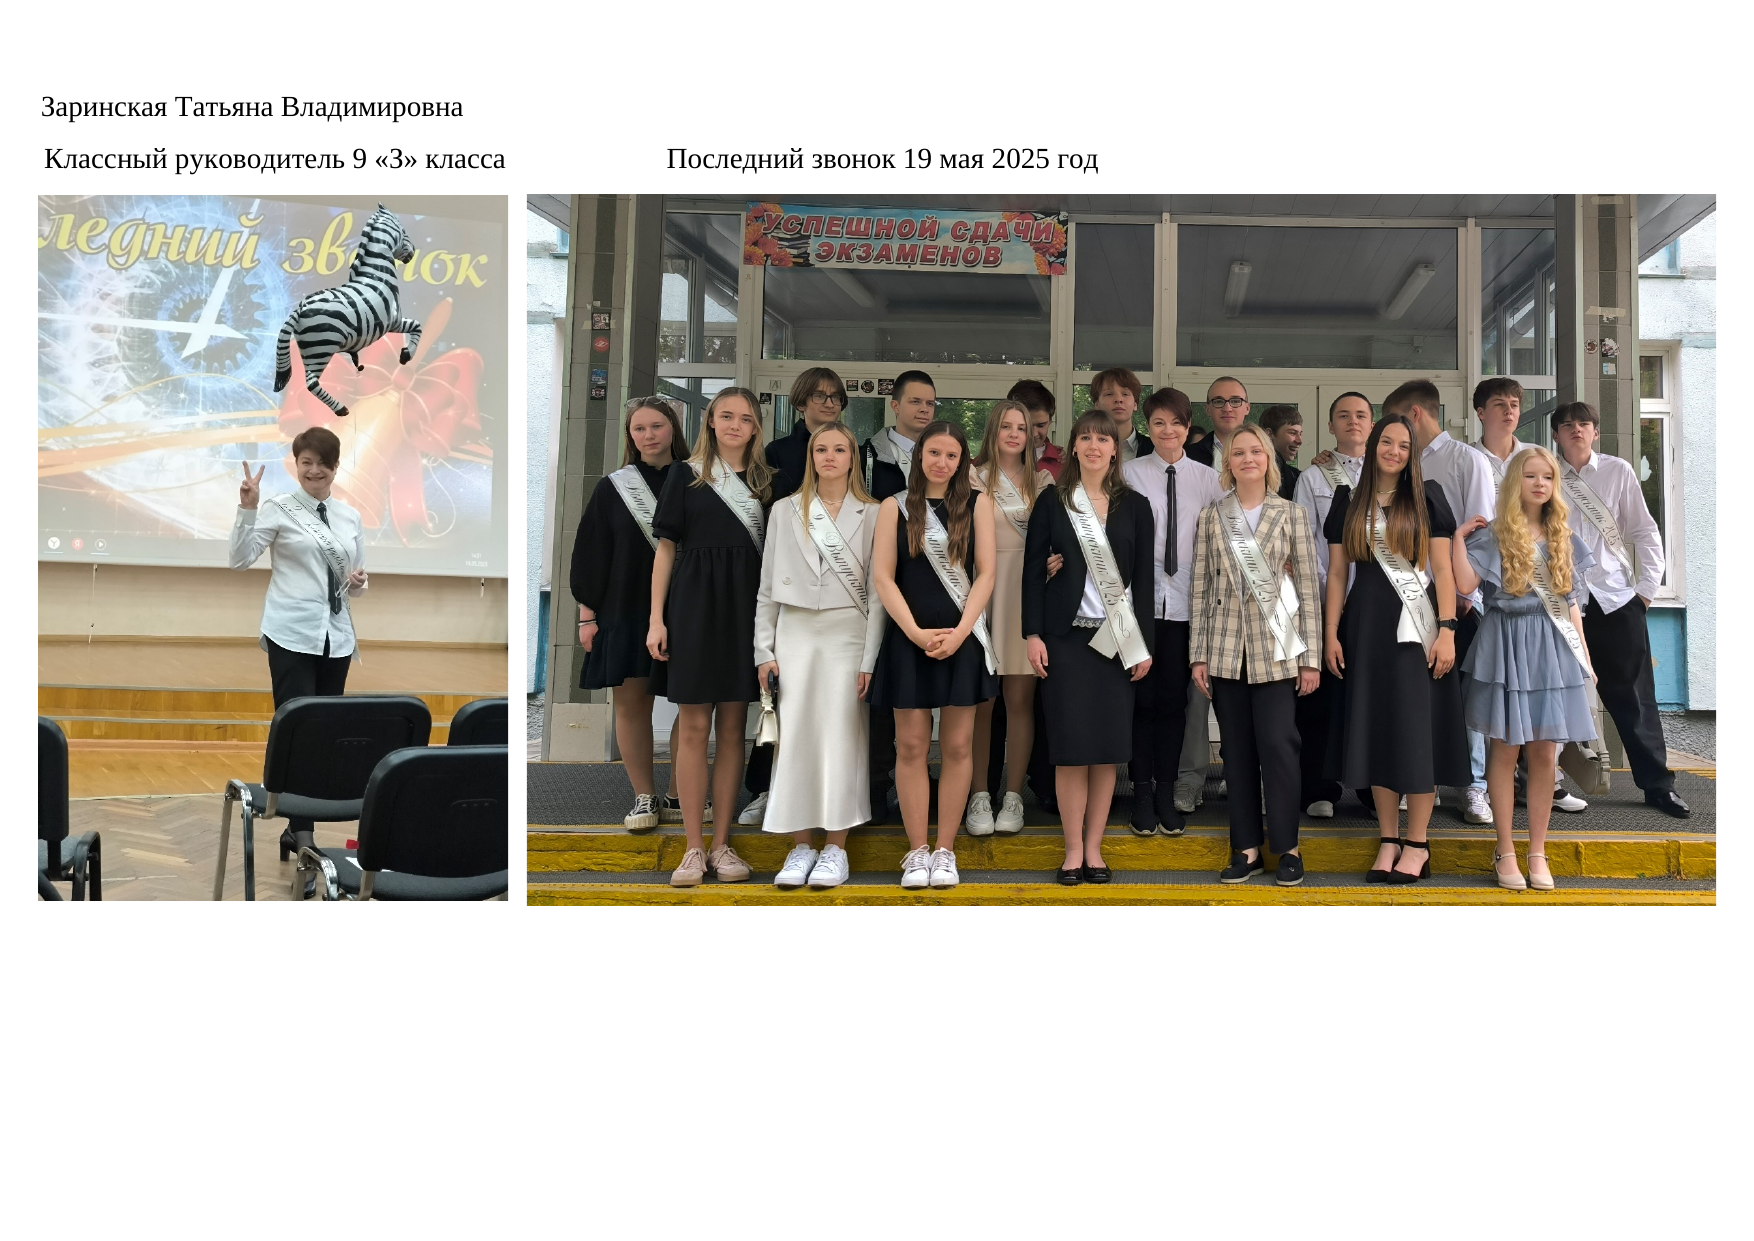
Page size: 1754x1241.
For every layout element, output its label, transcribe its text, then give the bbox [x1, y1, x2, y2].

text Классный руководитель 9 «З» класса Последний звонок 19 мая 2025 год [15, 141, 1728, 175]
picture [38, 195, 509, 901]
picture [526, 194, 1717, 906]
text Заринская Татьяна Владимировна [15, 89, 1728, 122]
